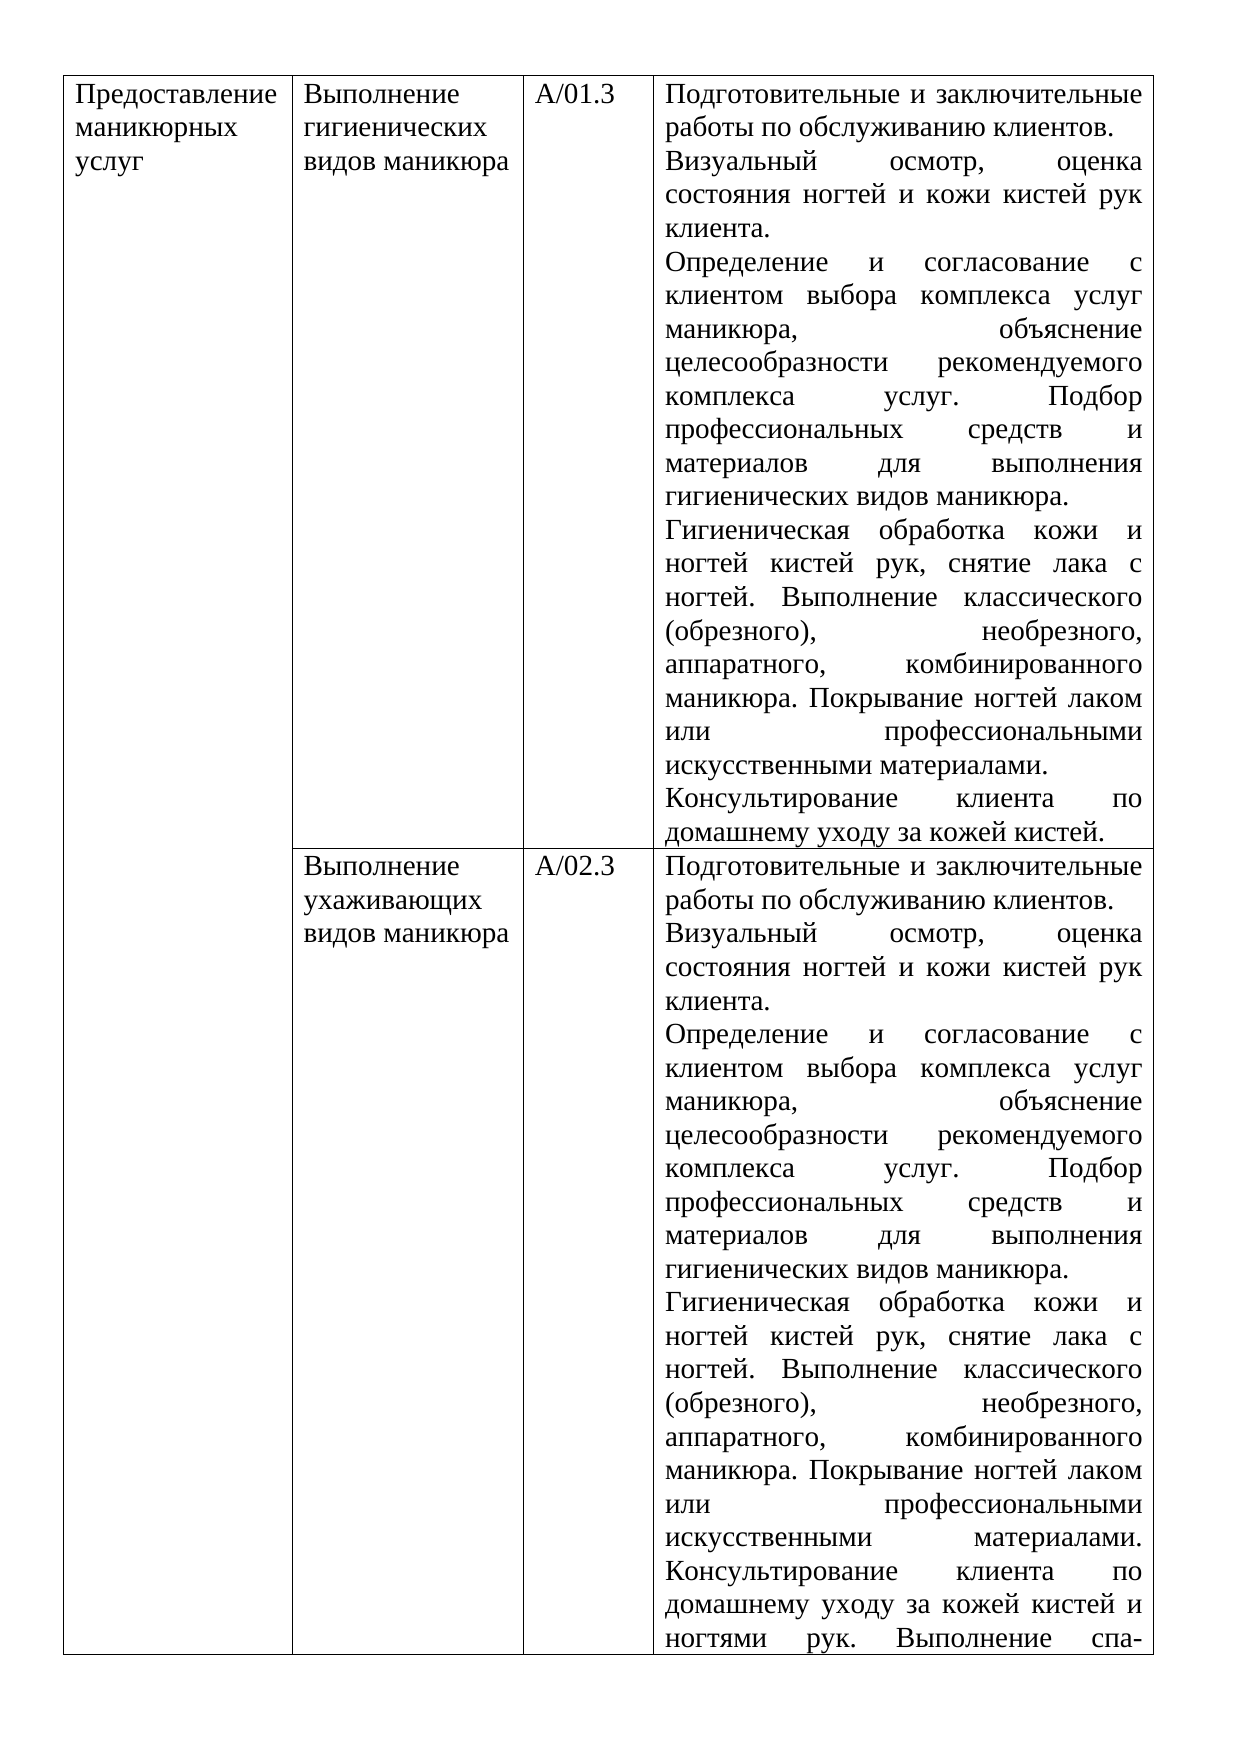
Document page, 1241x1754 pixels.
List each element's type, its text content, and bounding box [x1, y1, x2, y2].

table_cell А/01.3 [524, 76, 653, 847]
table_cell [654, 849, 1153, 1653]
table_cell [293, 849, 523, 1653]
table_cell Предоставление маникюрных услуг [64, 76, 292, 1653]
table_cell Подготовительные и заключительные работы по обслуживанию клиентов. Визуальный осмотр, оценка состояния ногтей и кожи кистей рук клиента. Определение и согласование с клиентом выбора комплекса услуг маникюра, объяснение целесообразности рекомендуемого комплекса услуг. Подбор профессиональных средств и материалов для выполнения гигиенических видов маникюра. Гигиеническая обработка кожи и ногтей кистей рук, снятие лака с ногтей. Выполнение классического (обрезного), необрезного, аппаратного, комбинированного маникюра. Покрывание ногтей лаком или профессиональными искусственными материалами. Консультирование клиента по домашнему уходу за кожей кистей. [654, 76, 1153, 847]
table_cell Выполнение гигиенических видов маникюра [293, 76, 523, 847]
table_cell А/02.3 [524, 849, 653, 1653]
